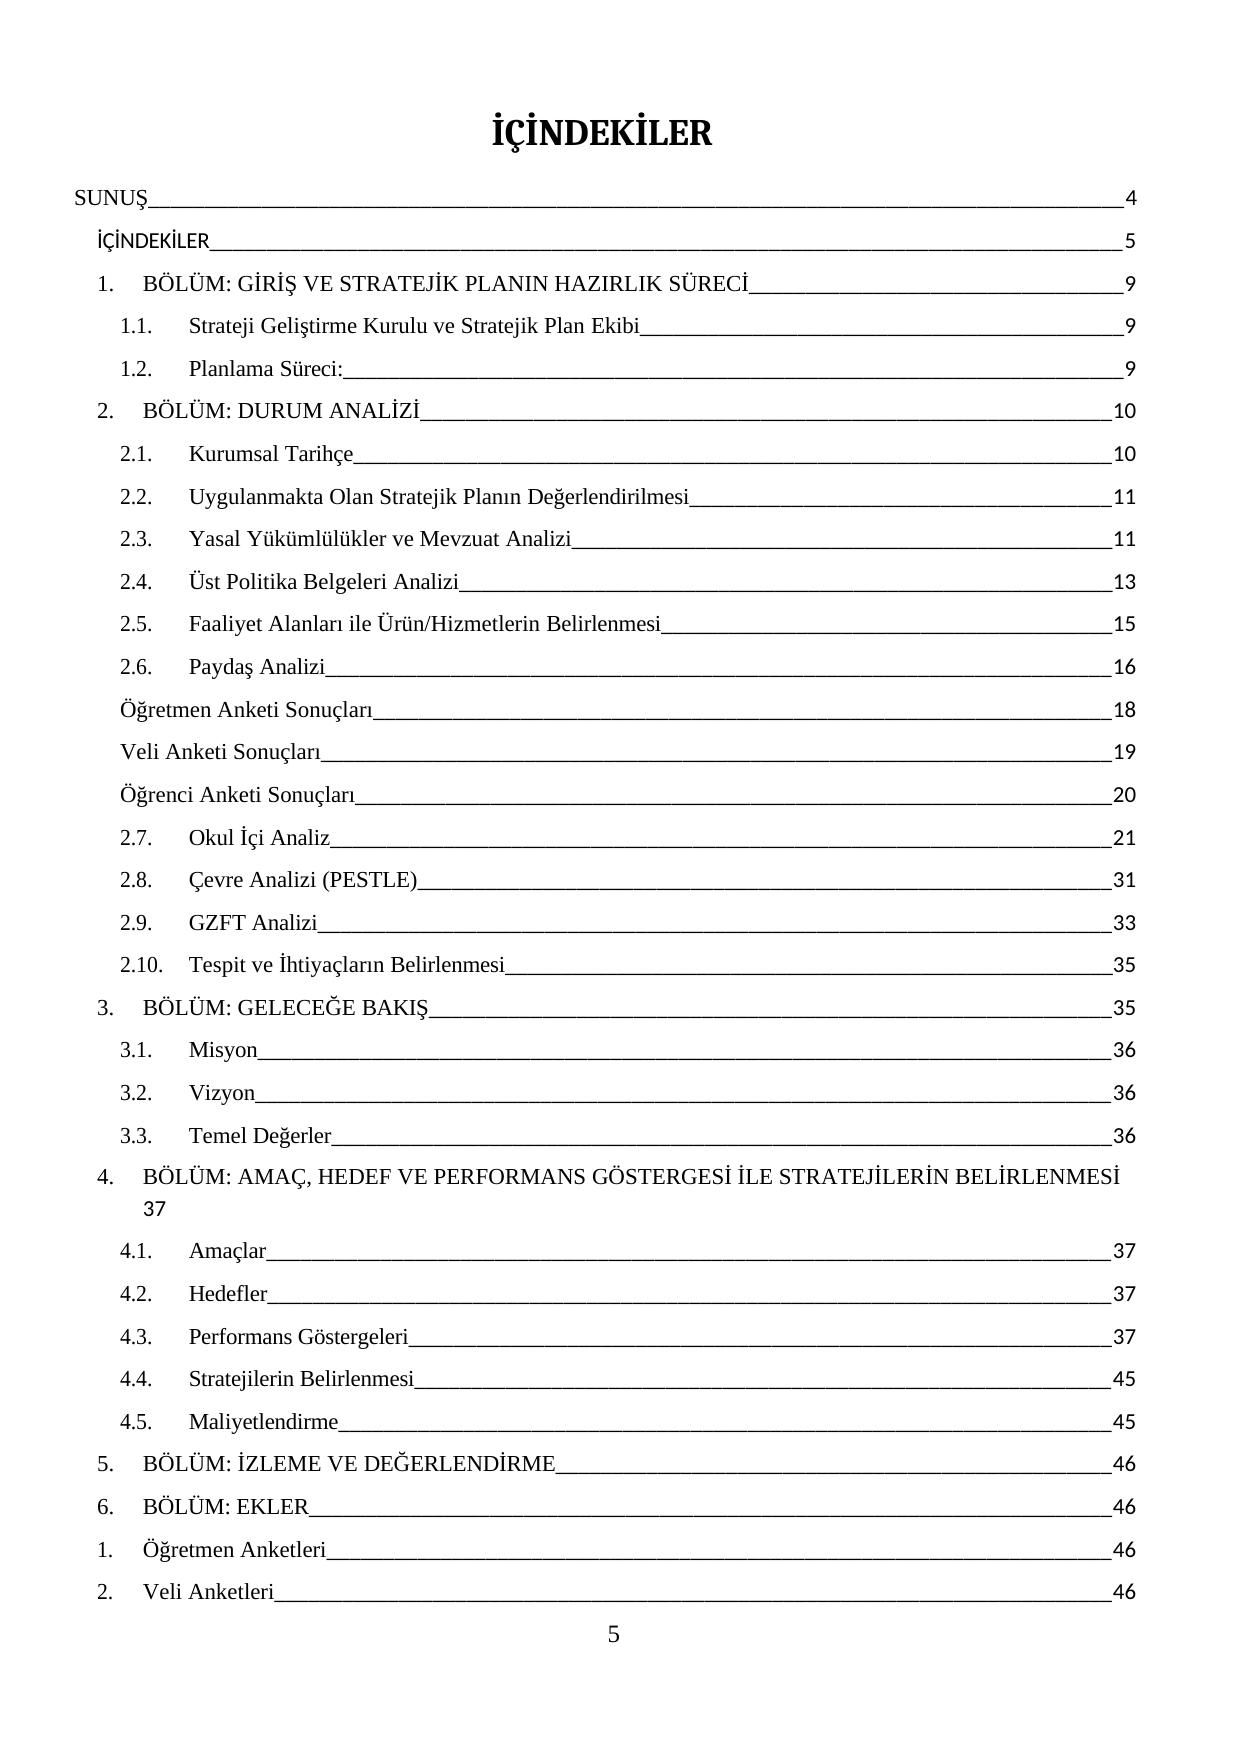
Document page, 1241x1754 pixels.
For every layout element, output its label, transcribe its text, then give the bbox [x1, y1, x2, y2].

subtitle İÇİNDEKİLER [84, 112, 1121, 155]
